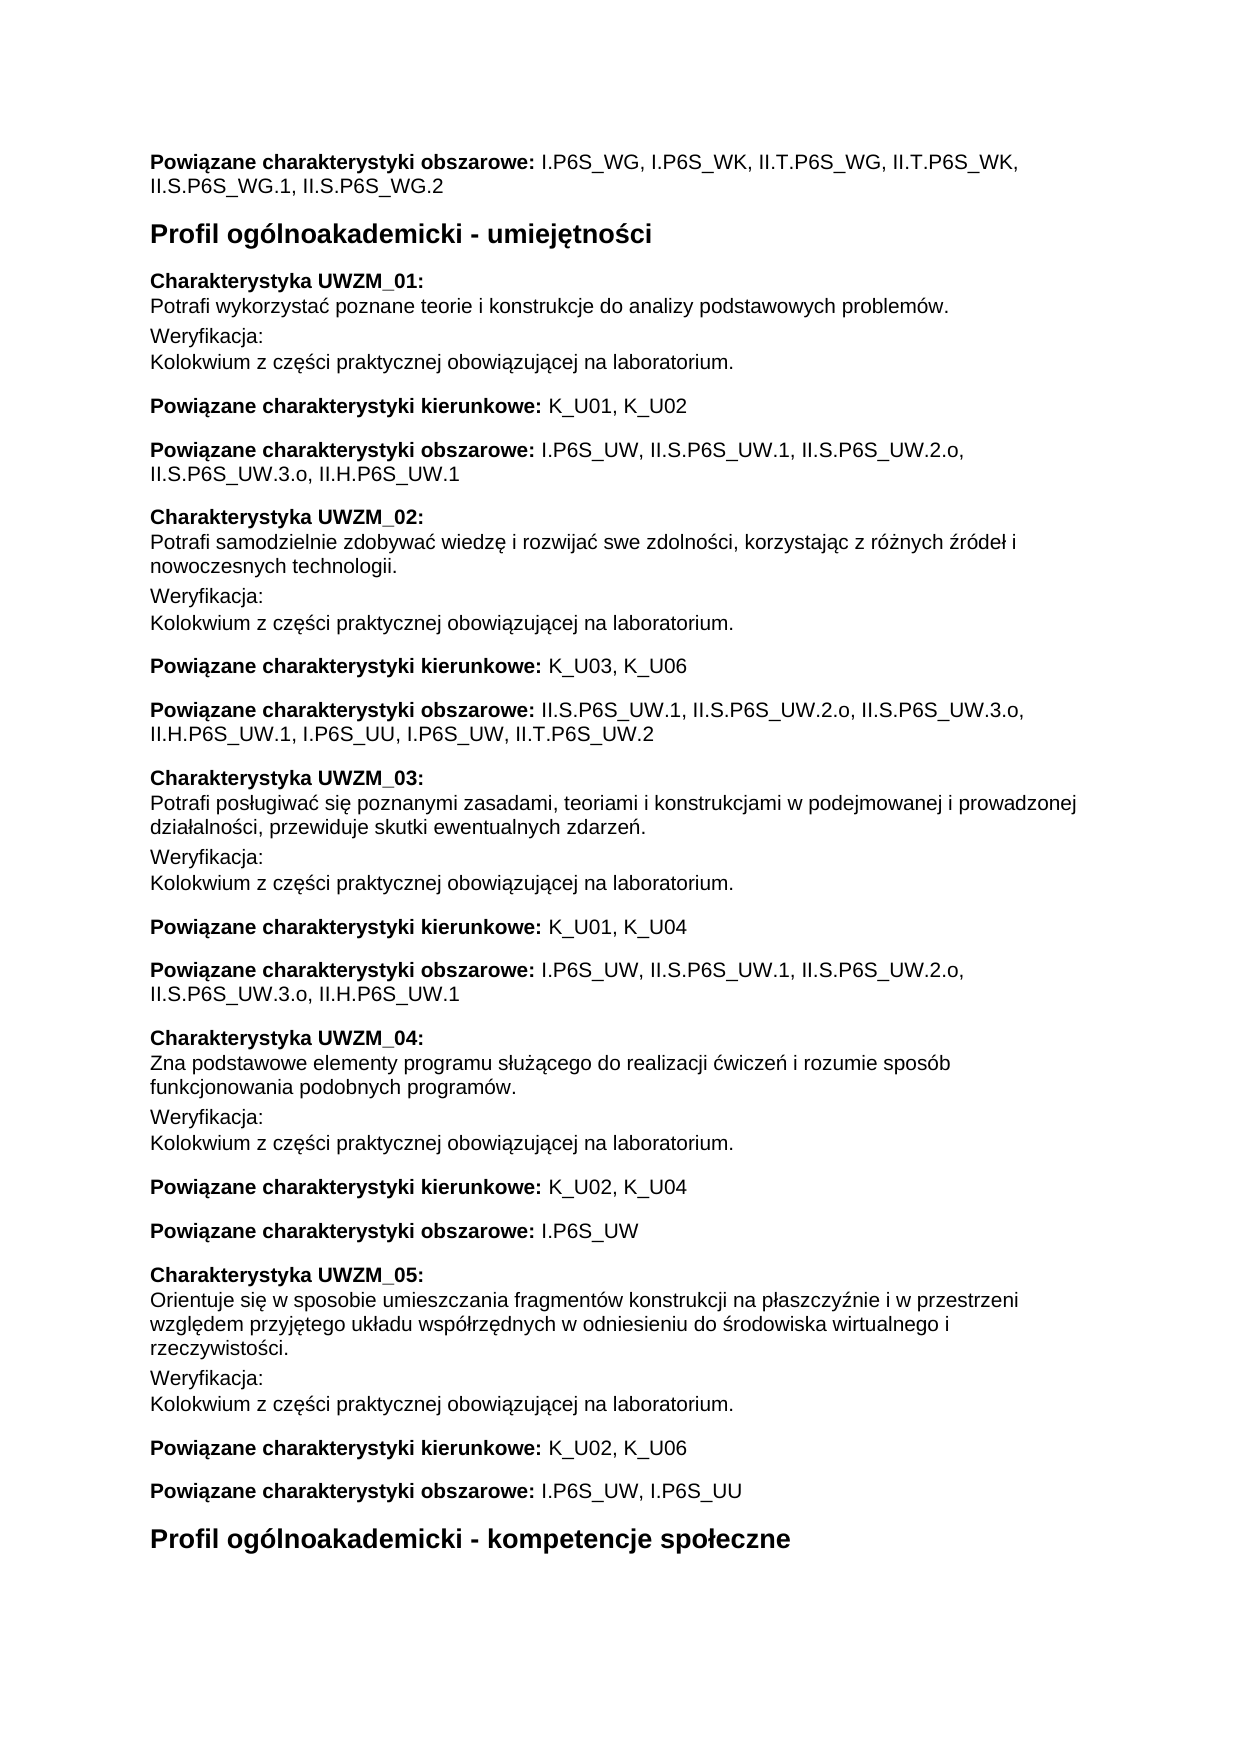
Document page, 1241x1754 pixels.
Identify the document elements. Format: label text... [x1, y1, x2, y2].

text Powiązane charakterystyki obszarowe: I.P6S_UW [150, 1219, 1090, 1243]
text Powiązane charakterystyki kierunkowe: K_U02, K_U06 [150, 1435, 1090, 1459]
text Charakterystyka UWZM_05: [150, 1262, 1090, 1286]
text Kolokwium z części praktycznej obowiązującej na laboratorium. [150, 871, 1090, 895]
text Charakterystyka UWZM_01: [150, 269, 1090, 293]
text Kolokwium z części praktycznej obowiązującej na laboratorium. [150, 1392, 1090, 1416]
text Charakterystyka UWZM_04: [150, 1026, 1090, 1050]
subtitle Profil ogólnoakademicki - umiejętności [150, 218, 1090, 249]
text Kolokwium z części praktycznej obowiązującej na laboratorium. [150, 1131, 1090, 1155]
text Powiązane charakterystyki obszarowe: I.P6S_UW, I.P6S_UU [150, 1479, 1090, 1503]
text Orientuje się w sposobie umieszczania fragmentów konstrukcji na płaszczyźnie i w przestrzeni względem przyjętego układu współrzędnych w odniesieniu do środowiska wirtualnego i rzeczywistości. [150, 1287, 1090, 1359]
text Powiązane charakterystyki kierunkowe: K_U02, K_U04 [150, 1175, 1090, 1199]
subtitle Profil ogólnoakademicki - kompetencje społeczne [150, 1523, 1090, 1554]
text Powiązane charakterystyki kierunkowe: K_U03, K_U06 [150, 654, 1090, 678]
text Powiązane charakterystyki kierunkowe: K_U01, K_U02 [150, 394, 1090, 418]
text Powiązane charakterystyki obszarowe: II.S.P6S_UW.1, II.S.P6S_UW.2.o, II.S.P6S_UW.3.o, II.H.P6S_UW.1, I.P6S_UU, I.P6S_UW, II.T.P6S_UW.2 [150, 698, 1090, 746]
text Powiązane charakterystyki obszarowe: I.P6S_WG, I.P6S_WK, II.T.P6S_WG, II.T.P6S_WK, II.S.P6S_WG.1, II.S.P6S_WG.2 [150, 150, 1090, 198]
text Kolokwium z części praktycznej obowiązującej na laboratorium. [150, 350, 1090, 374]
text Weryfikacja: [150, 584, 1090, 608]
text Powiązane charakterystyki obszarowe: I.P6S_UW, II.S.P6S_UW.1, II.S.P6S_UW.2.o, II.S.P6S_UW.3.o, II.H.P6S_UW.1 [150, 958, 1090, 1006]
text Weryfikacja: [150, 1105, 1090, 1129]
text Weryfikacja: [150, 845, 1090, 869]
text Weryfikacja: [150, 1366, 1090, 1389]
text Powiązane charakterystyki kierunkowe: K_U01, K_U04 [150, 914, 1090, 938]
text Potrafi samodzielnie zdobywać wiedzę i rozwijać swe zdolności, korzystając z różnych źródeł i nowoczesnych technologii. [150, 530, 1090, 578]
text Kolokwium z części praktycznej obowiązującej na laboratorium. [150, 610, 1090, 634]
text Weryfikacja: [150, 324, 1090, 348]
text Potrafi posługiwać się poznanymi zasadami, teoriami i konstrukcjami w podejmowanej i prowadzonej działalności, przewiduje skutki ewentualnych zdarzeń. [150, 791, 1090, 838]
text Powiązane charakterystyki obszarowe: I.P6S_UW, II.S.P6S_UW.1, II.S.P6S_UW.2.o, II.S.P6S_UW.3.o, II.H.P6S_UW.1 [150, 437, 1090, 485]
text Charakterystyka UWZM_03: [150, 766, 1090, 789]
text Charakterystyka UWZM_02: [150, 505, 1090, 529]
text Potrafi wykorzystać poznane teorie i konstrukcje do analizy podstawowych problemów. [150, 294, 1090, 318]
text Zna podstawowe elementy programu służącego do realizacji ćwiczeń i rozumie sposób funkcjonowania podobnych programów. [150, 1051, 1090, 1099]
